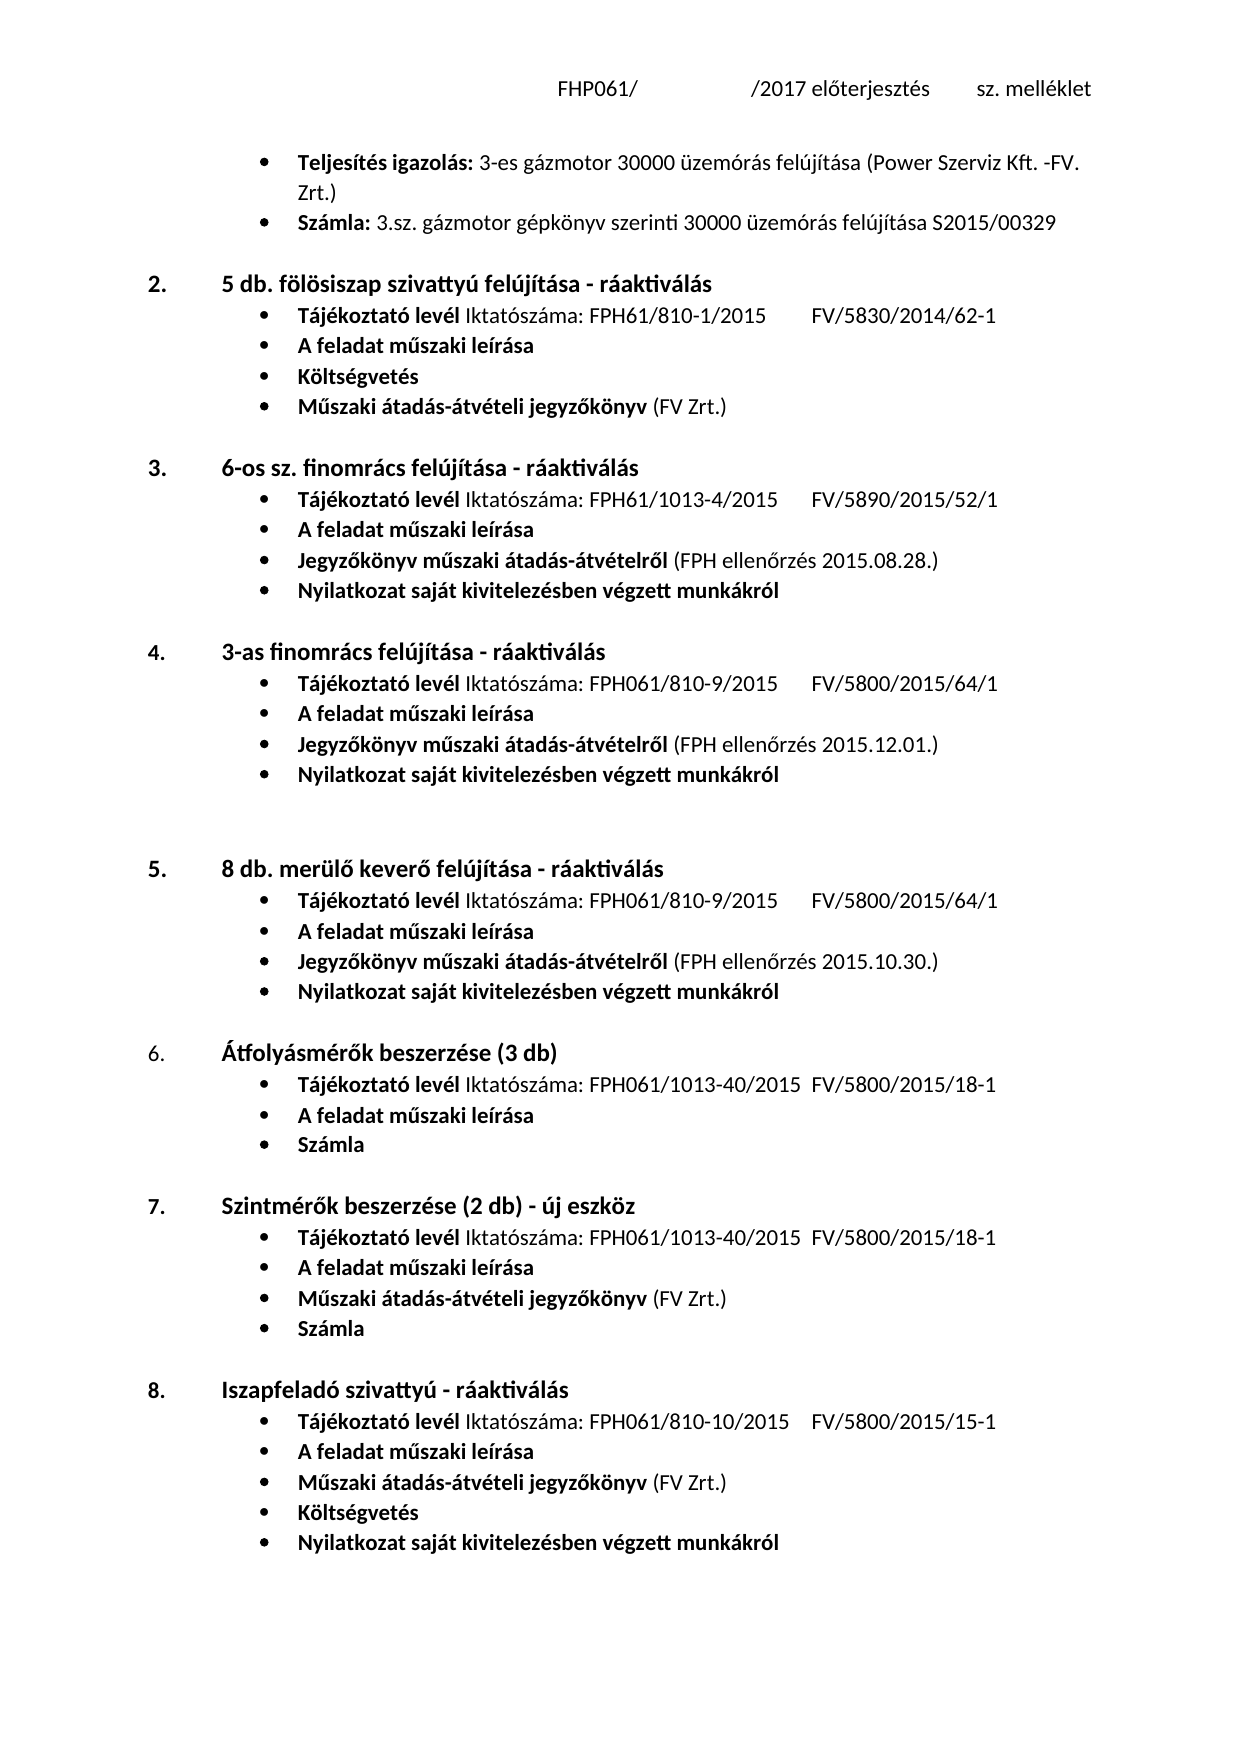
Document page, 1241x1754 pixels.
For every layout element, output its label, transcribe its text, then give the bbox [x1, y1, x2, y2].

list A feladat műszaki leírása [260, 1437, 1093, 1465]
list Szintmérők beszerzése (2 db) - új eszköz [148, 1190, 1093, 1221]
list A feladat műszaki leírása [260, 1253, 1093, 1281]
list 6-os sz. finomrács felújítása - ráaktiválás [148, 452, 1093, 483]
list A feladat műszaki leírása [260, 917, 1093, 945]
list Műszaki átadás-átvételi jegyzőkönyv (FV Zrt.) [260, 392, 1093, 420]
list A feladat műszaki leírása [260, 516, 1093, 543]
list Jegyzőkönyv műszaki átadás-átvételről (FPH ellenőrzés 2015.08.28.) [260, 546, 1093, 574]
list 8 db. merülő keverő felújítása - ráaktiválás [148, 854, 1093, 884]
list Tájékoztató levél Iktatószáma: FPH61/1013-4/2015 FV/5890/2015/52/1 [260, 485, 1093, 513]
list A feladat műszaki leírása [260, 1101, 1093, 1129]
list Tájékoztató levél Iktatószáma: FPH061/810-9/2015 FV/5800/2015/64/1 [260, 887, 1093, 914]
list Műszaki átadás-átvételi jegyzőkönyv (FV Zrt.) [260, 1284, 1093, 1312]
list Nyilatkozat saját kivitelezésben végzett munkákról [260, 977, 1093, 1005]
list Tájékoztató levél Iktatószáma: FPH061/810-10/2015 FV/5800/2015/15-1 [260, 1407, 1093, 1435]
list Tájékoztató levél Iktatószáma: FPH061/1013-40/2015 FV/5800/2015/18-1 [260, 1223, 1093, 1251]
list A feladat műszaki leírása [260, 332, 1093, 359]
list Műszaki átadás-átvételi jegyzőkönyv (FV Zrt.) [260, 1468, 1093, 1496]
list Számla: 3.sz. gázmotor gépkönyv szerinti 30000 üzemórás felújítása S2015/00329 [260, 208, 1093, 236]
list Jegyzőkönyv műszaki átadás-átvételről (FPH ellenőrzés 2015.12.01.) [260, 730, 1093, 758]
list Átfolyásmérők beszerzése (3 db) [148, 1038, 1093, 1068]
list Nyilatkozat saját kivitelezésben végzett munkákról [260, 1528, 1093, 1556]
list Nyilatkozat saját kivitelezésben végzett munkákról [260, 576, 1093, 604]
list 5 db. fölösiszap szivattyú felújítása - ráaktiválás [148, 268, 1093, 299]
list Költségvetés [260, 362, 1093, 390]
list Nyilatkozat saját kivitelezésben végzett munkákról [260, 760, 1093, 788]
list Iszapfeladó szivattyú - ráaktiválás [148, 1374, 1093, 1405]
list Tájékoztató levél Iktatószáma: FPH61/810-1/2015 FV/5830/2014/62-1 [260, 301, 1093, 329]
list 3-as finomrács felújítása - ráaktiválás [148, 636, 1093, 667]
list A feladat műszaki leírása [260, 699, 1093, 727]
list Költségvetés [260, 1498, 1093, 1526]
list Tájékoztató levél Iktatószáma: FPH061/810-9/2015 FV/5800/2015/64/1 [260, 669, 1093, 697]
list Számla [260, 1130, 1093, 1158]
list Számla [260, 1314, 1093, 1342]
list Jegyzőkönyv műszaki átadás-átvételről (FPH ellenőrzés 2015.10.30.) [260, 947, 1093, 975]
list Teljesítés igazolás: 3-es gázmotor 30000 üzemórás felújítása (Power Szerviz Kft. -FV. Zrt.) [260, 148, 1093, 206]
list Tájékoztató levél Iktatószáma: FPH061/1013-40/2015 FV/5800/2015/18-1 [260, 1071, 1093, 1098]
